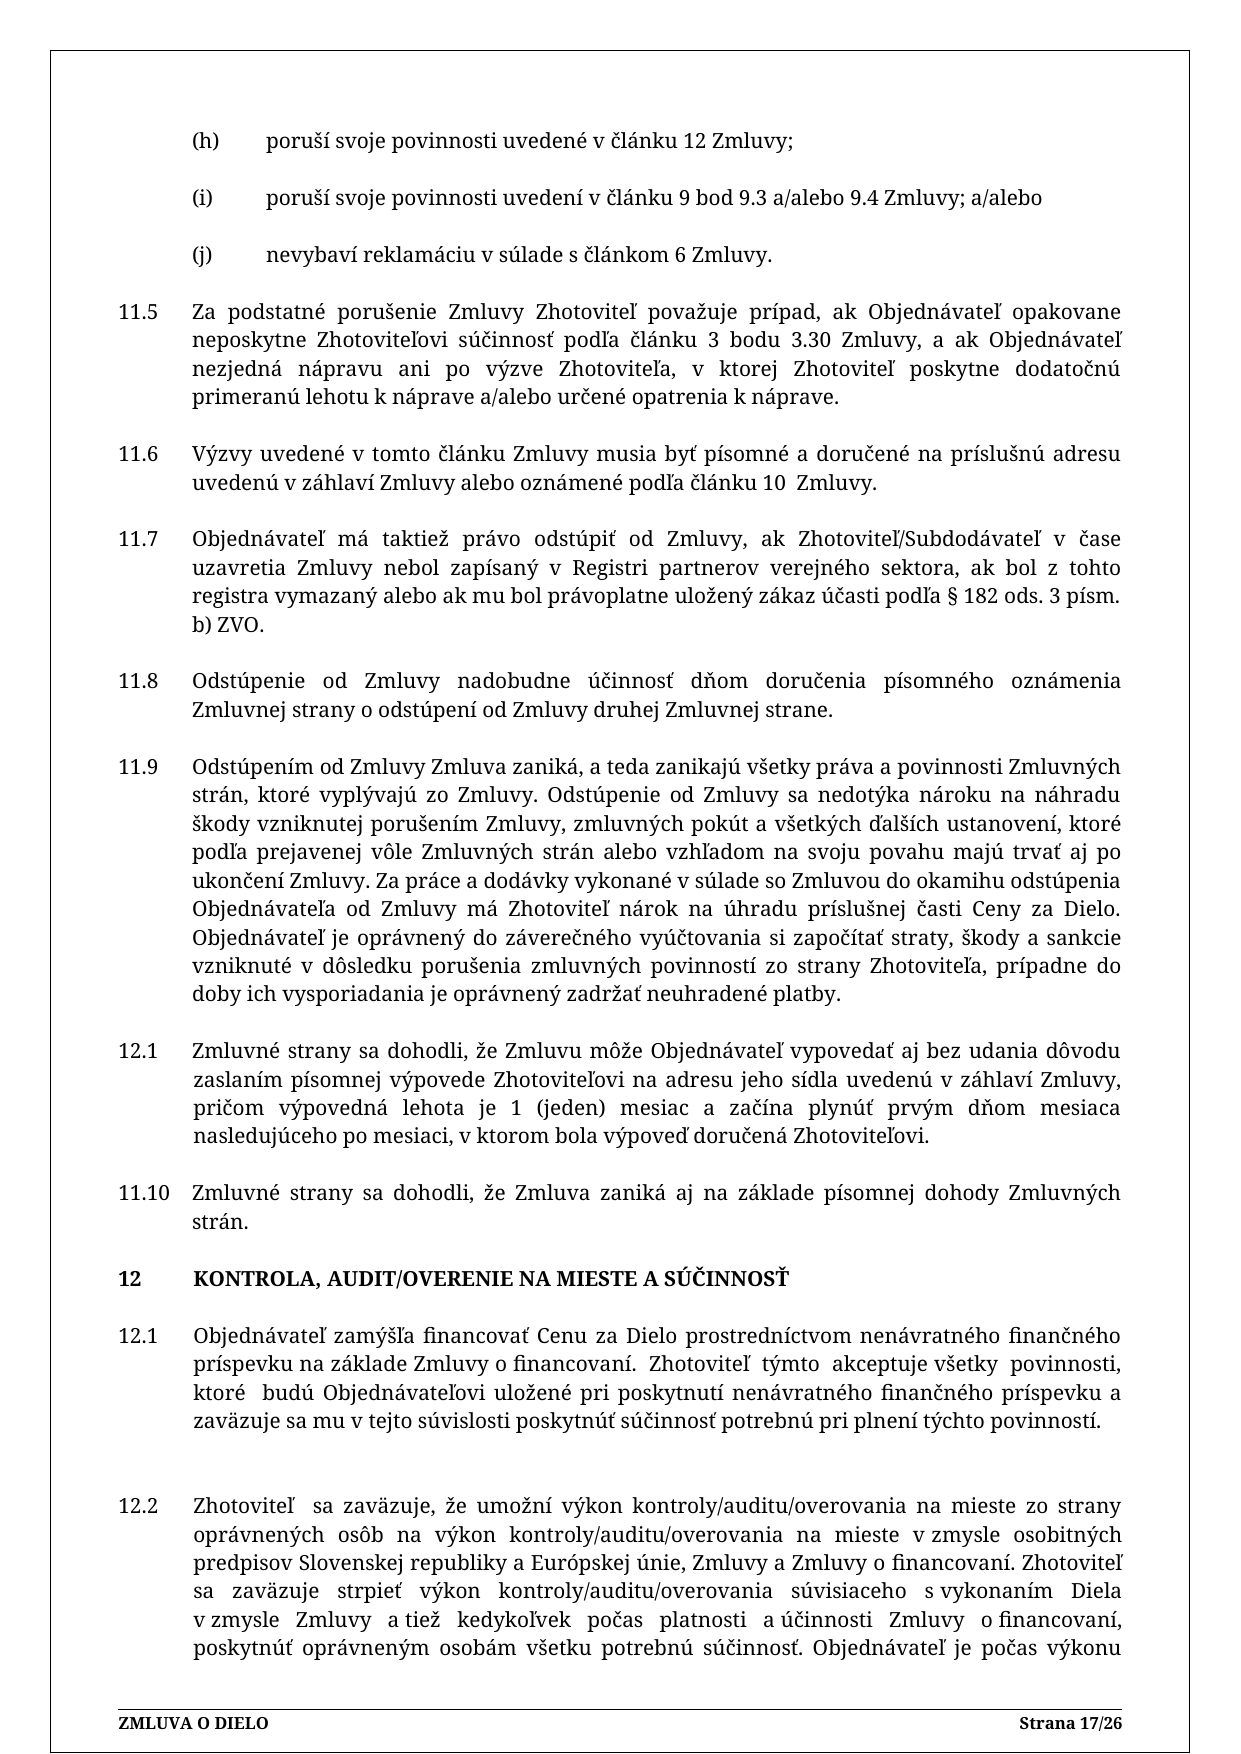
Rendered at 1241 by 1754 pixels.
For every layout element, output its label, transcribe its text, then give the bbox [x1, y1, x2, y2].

list poruší svoje povinnosti uvedené v článku 12 Zmluvy; [192, 126, 1122, 155]
list KONTROLA, audit/overenie na mieste a súčinnosť [118, 1264, 1122, 1292]
list Odstúpením od Zmluvy Zmluva zaniká, a teda zanikajú všetky práva a povinnosti Zmluvných strán, ktoré vyplývajú zo Zmluvy. Odstúpenie od Zmluvy sa nedotýka nároku na náhradu škody vzniknutej porušením Zmluvy, zmluvných pokút a všetkých ďalších ustanovení, ktoré podľa prejavenej vôle Zmluvných strán alebo vzhľadom na svoju povahu majú trvať aj po ukončení Zmluvy. Za práce a dodávky vykonané v súlade so Zmluvou do okamihu odstúpenia Objednávateľa od Zmluvy má Zhotoviteľ nárok na úhradu príslušnej časti Ceny za Dielo. Objednávateľ je oprávnený do záverečného vyúčtovania si započítať straty, škody a sankcie vzniknuté v dôsledku porušenia zmluvných povinností zo strany Zhotoviteľa, prípadne do doby ich vysporiadania je oprávnený zadržať neuhradené platby. [118, 752, 1122, 1008]
list Objednávateľ zamýšľa financovať Cenu za Dielo prostredníctvom nenávratného finančného príspevku na základe Zmluvy o financovaní. Zhotoviteľ týmto akceptuje všetky povinnosti, ktoré budú Objednávateľovi uložené pri poskytnutí nenávratného finančného príspevku a zaväzuje sa mu v tejto súvislosti poskytnúť súčinnosť potrebnú pri plnení týchto povinností. [118, 1321, 1122, 1434]
list Odstúpenie od Zmluvy nadobudne účinnosť dňom doručenia písomného oznámenia Zmluvnej strany o odstúpení od Zmluvy druhej Zmluvnej strane. [118, 667, 1122, 723]
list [118, 1491, 1122, 1662]
list Výzvy uvedené v tomto článku Zmluvy musia byť písomné a doručené na príslušnú adresu uvedenú v záhlaví Zmluvy alebo oznámené podľa článku 10 Zmluvy. [118, 439, 1122, 496]
list poruší svoje povinnosti uvedení v článku 9 bod 9.3 a/alebo 9.4 Zmluvy; a/alebo [192, 183, 1122, 212]
list Zmluvné strany sa dohodli, že Zmluva zaniká aj na základe písomnej dohody Zmluvných strán. [118, 1178, 1122, 1235]
list Zmluvné strany sa dohodli, že Zmluvu môže Objednávateľ vypovedať aj bez udania dôvodu zaslaním písomnej výpovede Zhotoviteľovi na adresu jeho sídla uvedenú v záhlaví Zmluvy, pričom výpovedná lehota je 1 (jeden) mesiac a začína plynúť prvým dňom mesiaca nasledujúceho po mesiaci, v ktorom bola výpoveď doručená Zhotoviteľovi. [118, 1036, 1122, 1150]
list Za podstatné porušenie Zmluvy Zhotoviteľ považuje prípad, ak Objednávateľ opakovane neposkytne Zhotoviteľovi súčinnosť podľa článku 3 bodu 3.30 Zmluvy, a ak Objednávateľ nezjedná nápravu ani po výzve Zhotoviteľa, v ktorej Zhotoviteľ poskytne dodatočnú primeranú lehotu k náprave a/alebo určené opatrenia k náprave. [118, 297, 1122, 411]
list Objednávateľ má taktiež právo odstúpiť od Zmluvy, ak Zhotoviteľ/Subdodávateľ v čase uzavretia Zmluvy nebol zapísaný v Registri partnerov verejného sektora, ak bol z tohto registra vymazaný alebo ak mu bol právoplatne uložený zákaz účasti podľa § 182 ods. 3 písm. b) ZVO. [118, 524, 1122, 638]
list nevybaví reklamáciu v súlade s článkom 6 Zmluvy. [192, 240, 1122, 268]
